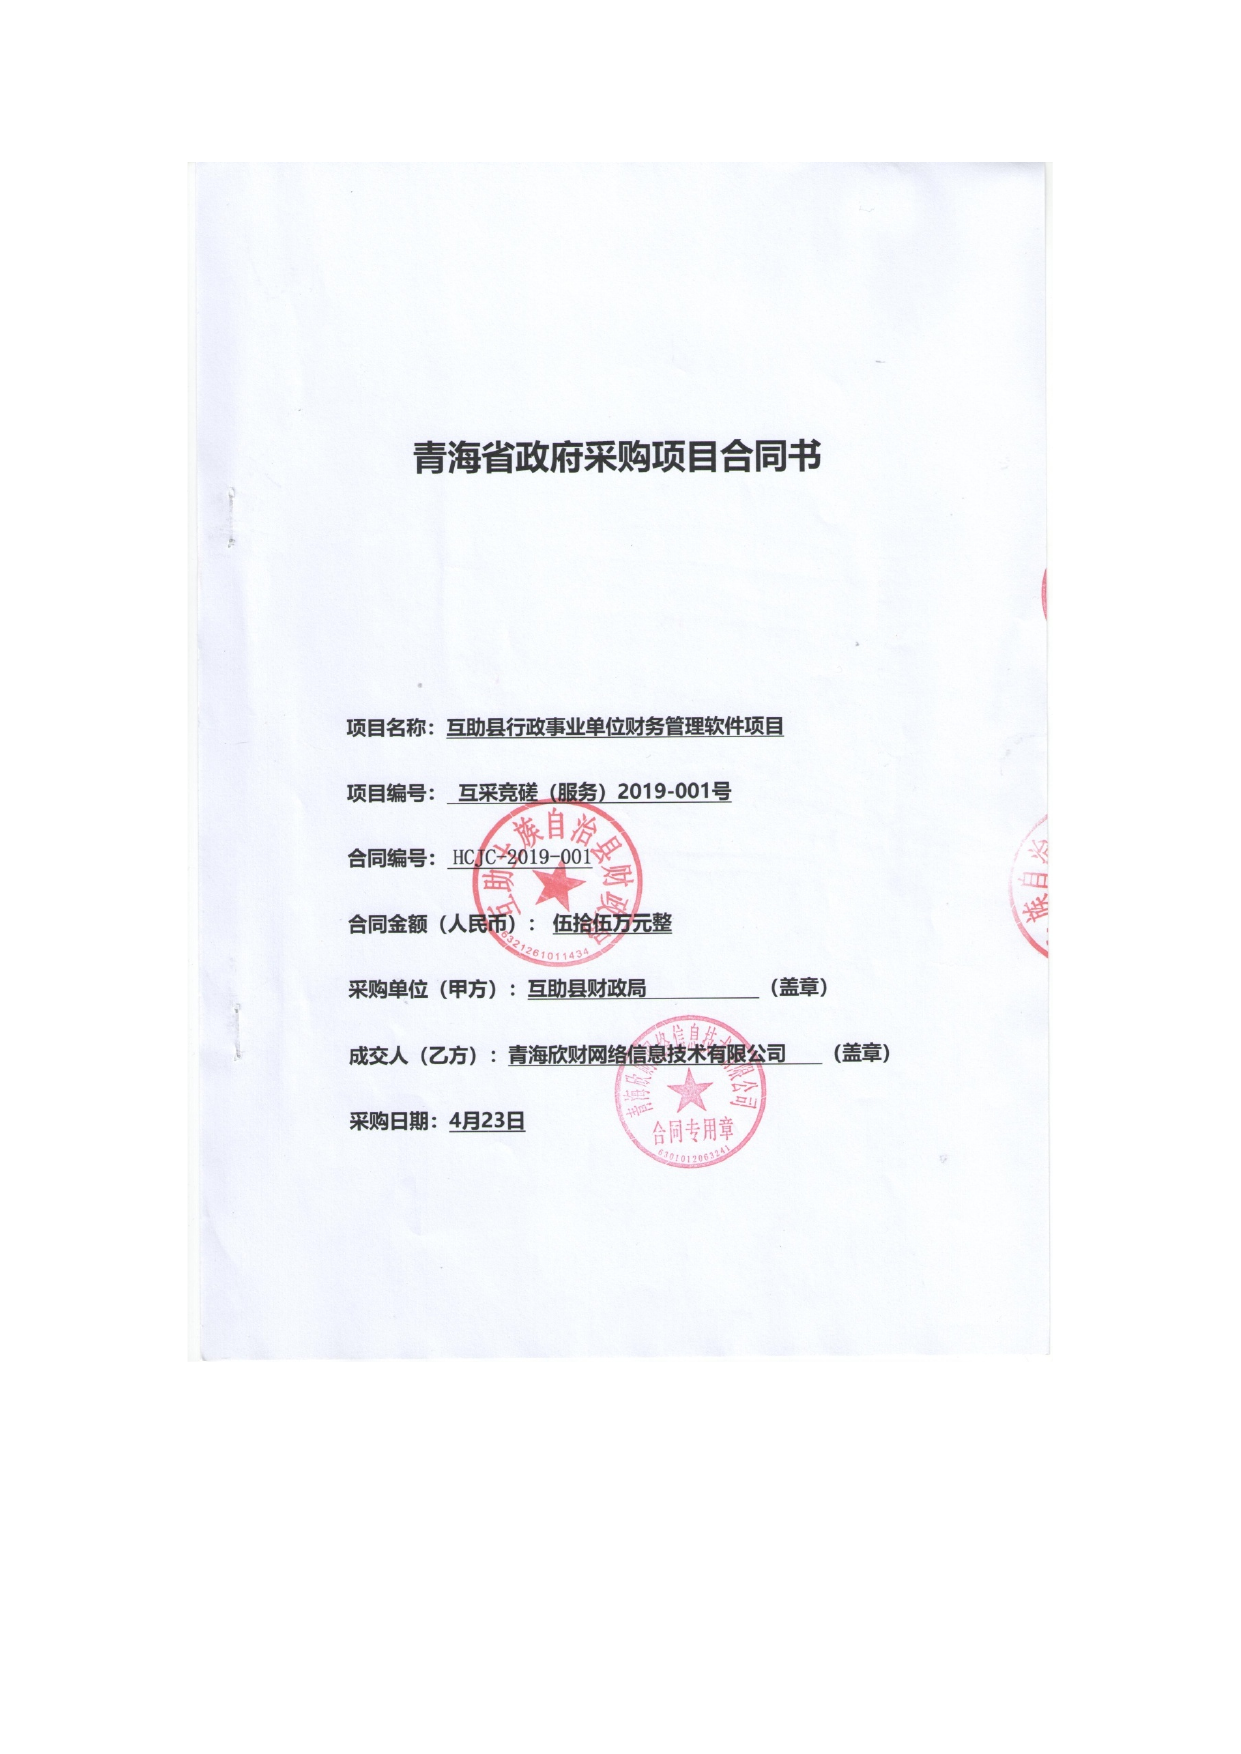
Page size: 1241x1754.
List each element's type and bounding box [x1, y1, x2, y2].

picture [187, 162, 1053, 1362]
